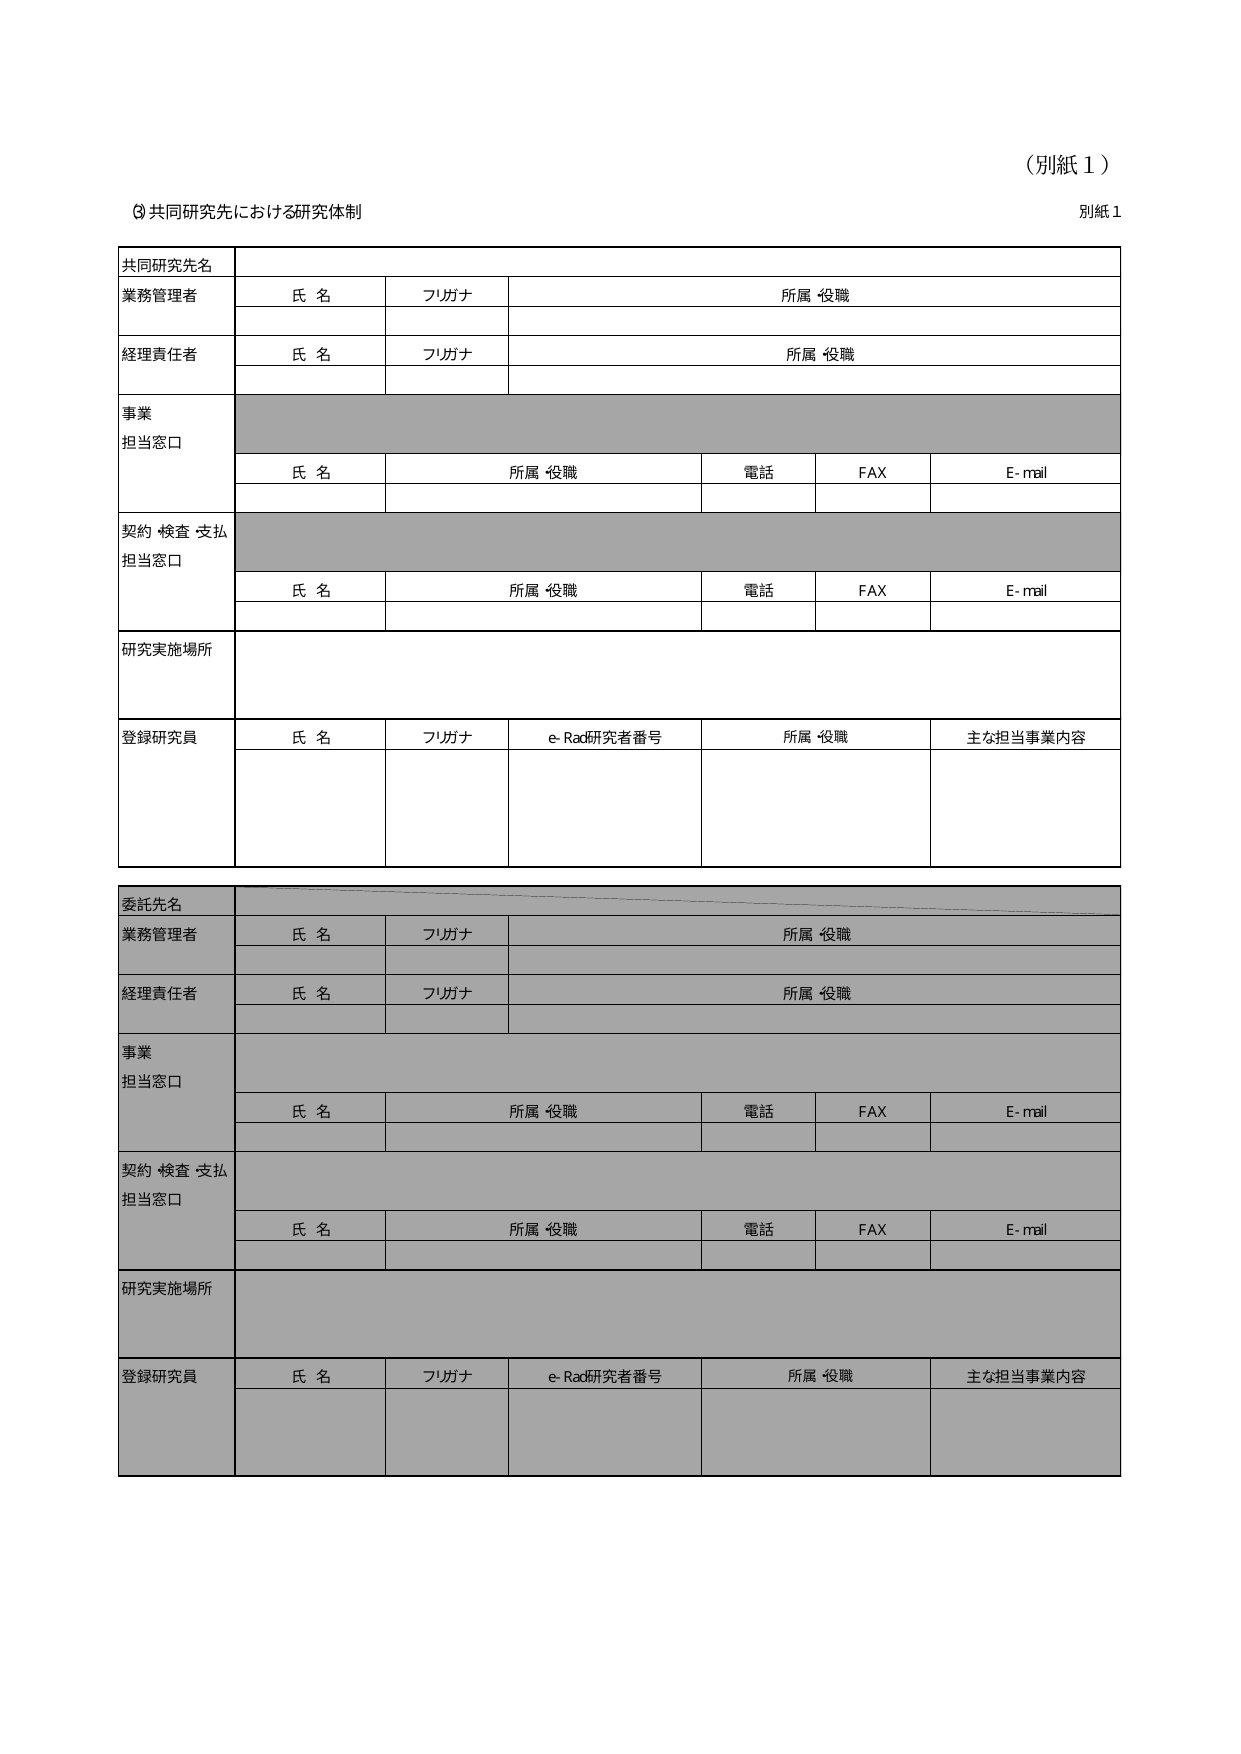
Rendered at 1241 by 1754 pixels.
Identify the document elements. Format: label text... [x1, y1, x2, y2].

text （別紙１） [118, 134, 1122, 195]
